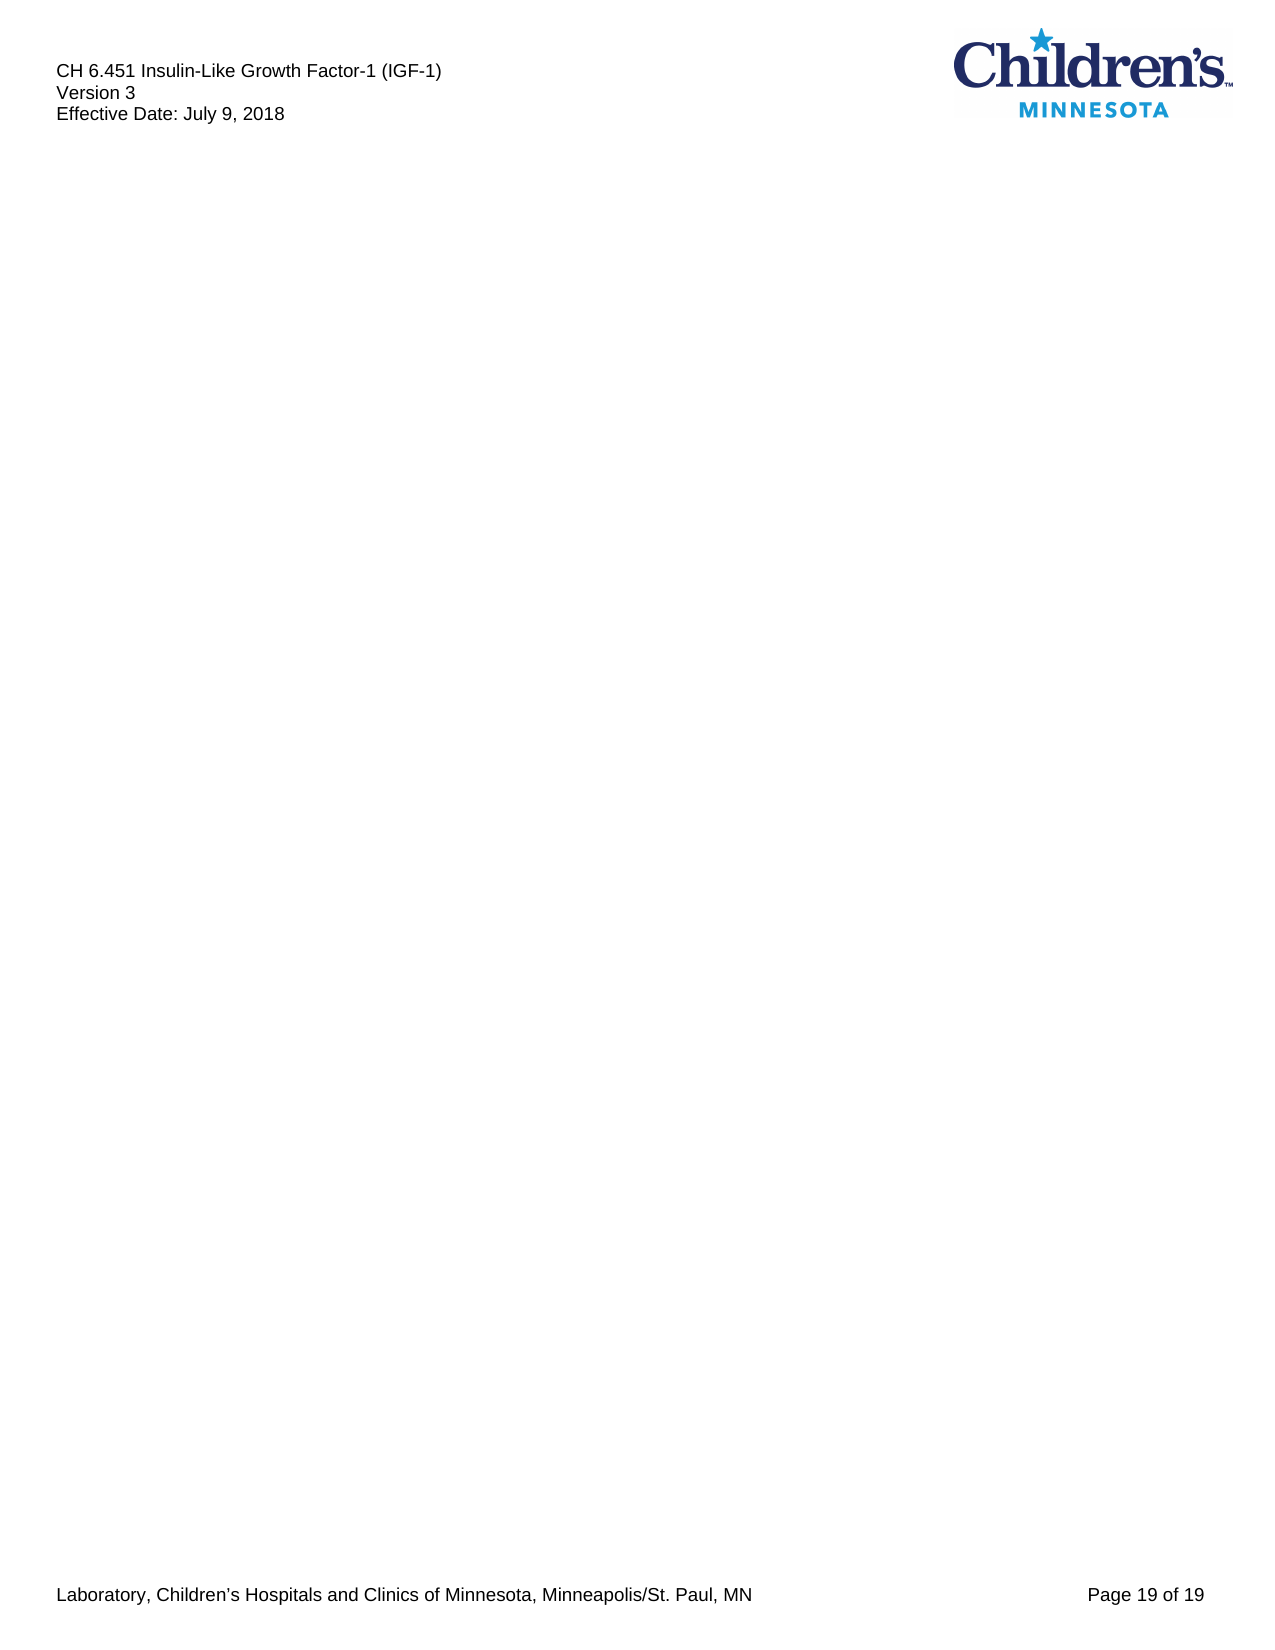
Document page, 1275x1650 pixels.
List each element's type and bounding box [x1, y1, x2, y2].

picture [954, 28, 1233, 118]
